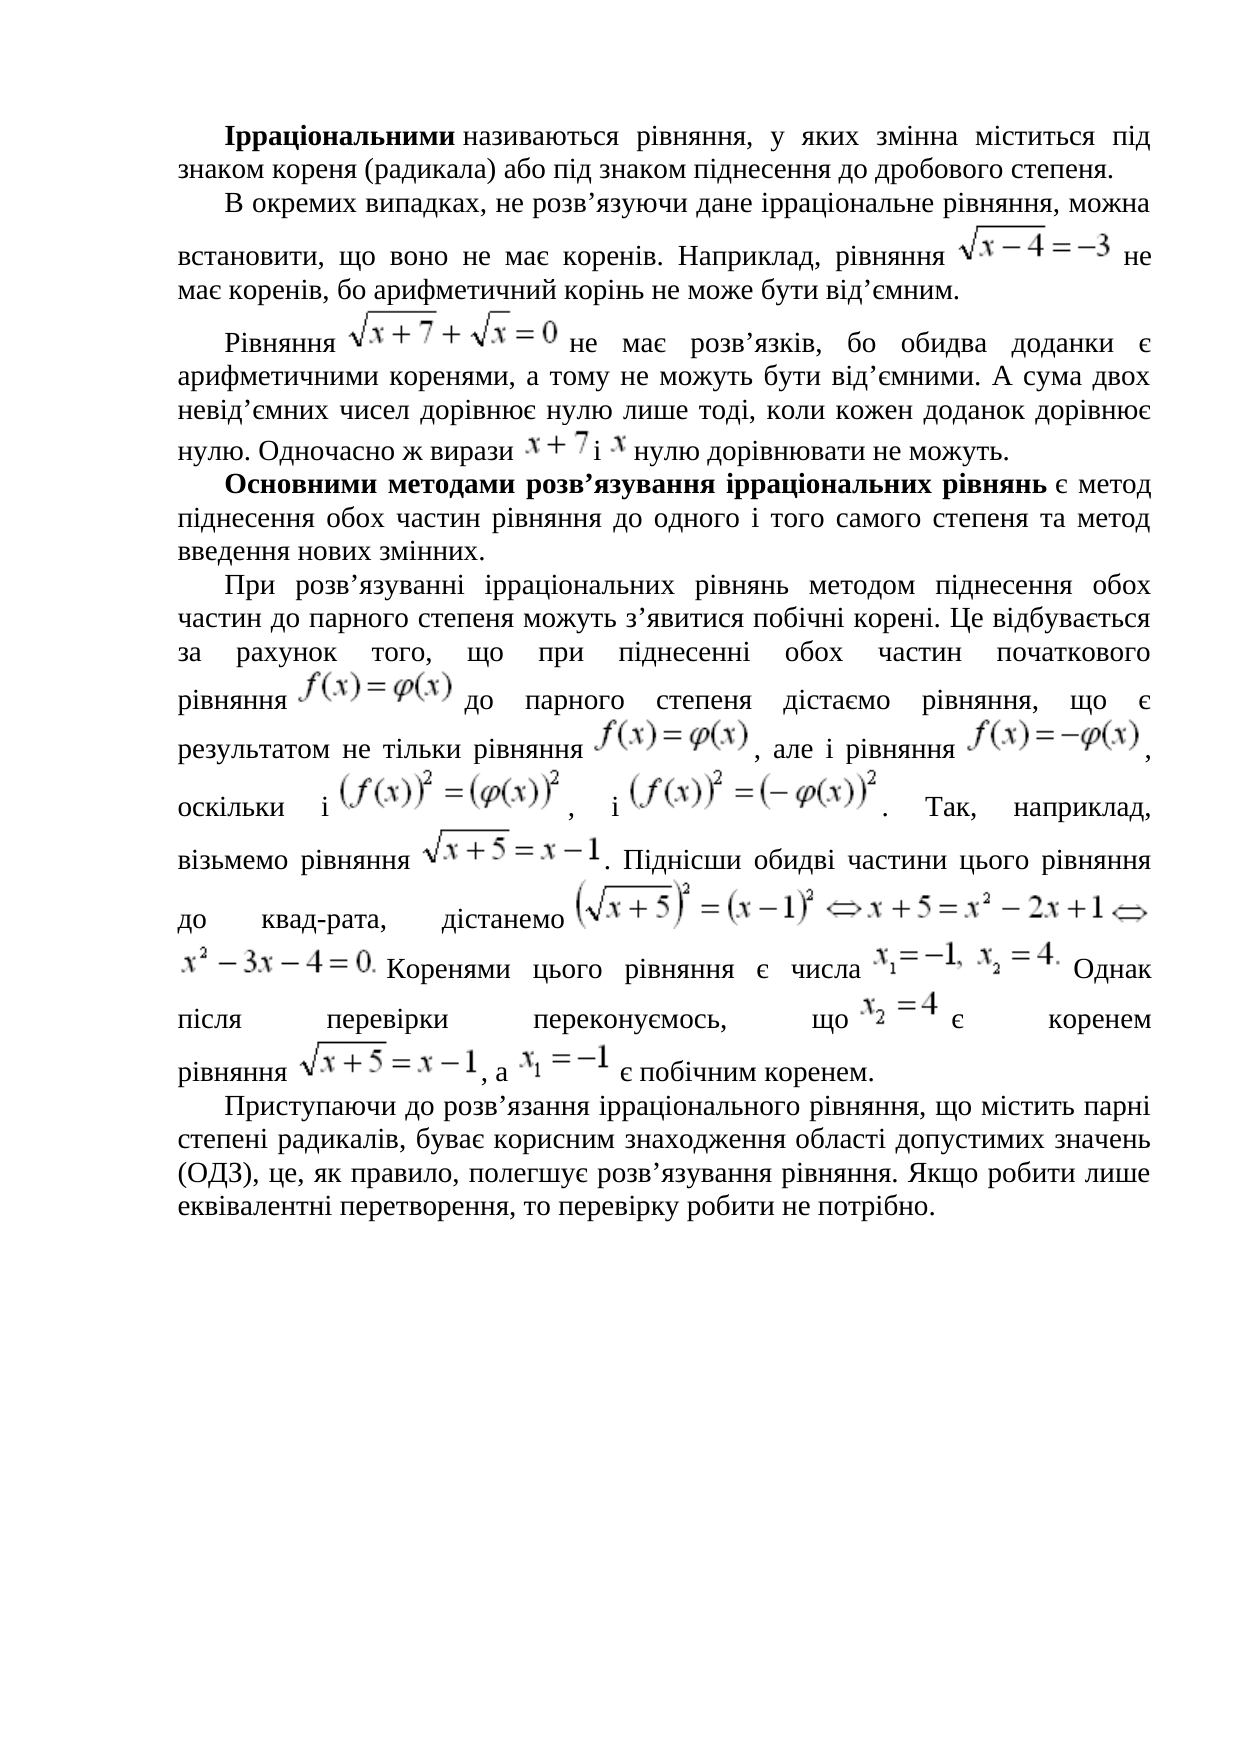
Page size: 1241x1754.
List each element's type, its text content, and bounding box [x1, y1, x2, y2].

picture [869, 934, 970, 979]
picture [608, 431, 634, 460]
picture [963, 716, 1145, 759]
picture [953, 218, 1116, 266]
picture [515, 1037, 613, 1082]
picture [294, 667, 458, 710]
text Рівняння не має розв’язків, бо обидва доданки є арифметичними коренями, а тому не можуть бути від’ємними. А сума двох невід’ємних чисел дорівнює нулю лише тоді, коли кожен доданок дорівнює нулю. Одночасно ж вирази і нулю дорівнювати не можуть. [177, 305, 1152, 466]
picture [417, 822, 604, 869]
text При розв’язуванні ірраціональних рівнянь методом піднесення обох частин до парного степеня можуть з’явитися побічні корені. Це відбувається за рахунок того, що при піднесенні обох частин початкового рівняння до парного степеня дістаємо рівняння, що є результатом не тільки рівняння , але і рівняння , оскільки і , і . Так, наприклад, візьмемо рівняння . Піднісши обидві частини цього рівняння до квад-рата, дістанемо Коренями цього рівняння є числа Однак після перевірки переконуємось, що є коренем рівняння , а є побічним коренем. [177, 567, 1152, 1088]
picture [343, 305, 562, 353]
text Основними методами розв’язування ірраціональних рівнянь є метод піднесення обох частин рівняння до одного і того самого степеня та метод введення нових змінних. [177, 466, 1152, 567]
picture [856, 984, 944, 1029]
picture [591, 716, 754, 759]
picture [626, 764, 882, 816]
text Приступаючи до розв’язання ірраціонального рівняння, що містить парні степені радикалів, буває корисним знаходження області допустимих значень (ОДЗ), це, як правило, полегшує розв’язування рівняння. Якщо робити лише еквівалентні перетворення, то перевірку робити не потрібно. [177, 1088, 1152, 1222]
picture [572, 875, 1152, 929]
text В окремих випадках, не розв’язуючи дане ірраціональне рівняння, можна встановити, що воно не має коренів. Наприклад, рівняння не має коренів, бо арифметичний корінь не може бути від’ємним. [177, 185, 1152, 305]
picture [177, 939, 382, 979]
text Ірраціональними називаються рівняння, у якиx змінна міститься під знаком кореня (радикала) або під знаком піднесення до дробового степеня. [177, 118, 1152, 185]
picture [336, 764, 568, 816]
picture [973, 934, 1066, 979]
picture [294, 1034, 481, 1082]
picture [521, 425, 594, 460]
